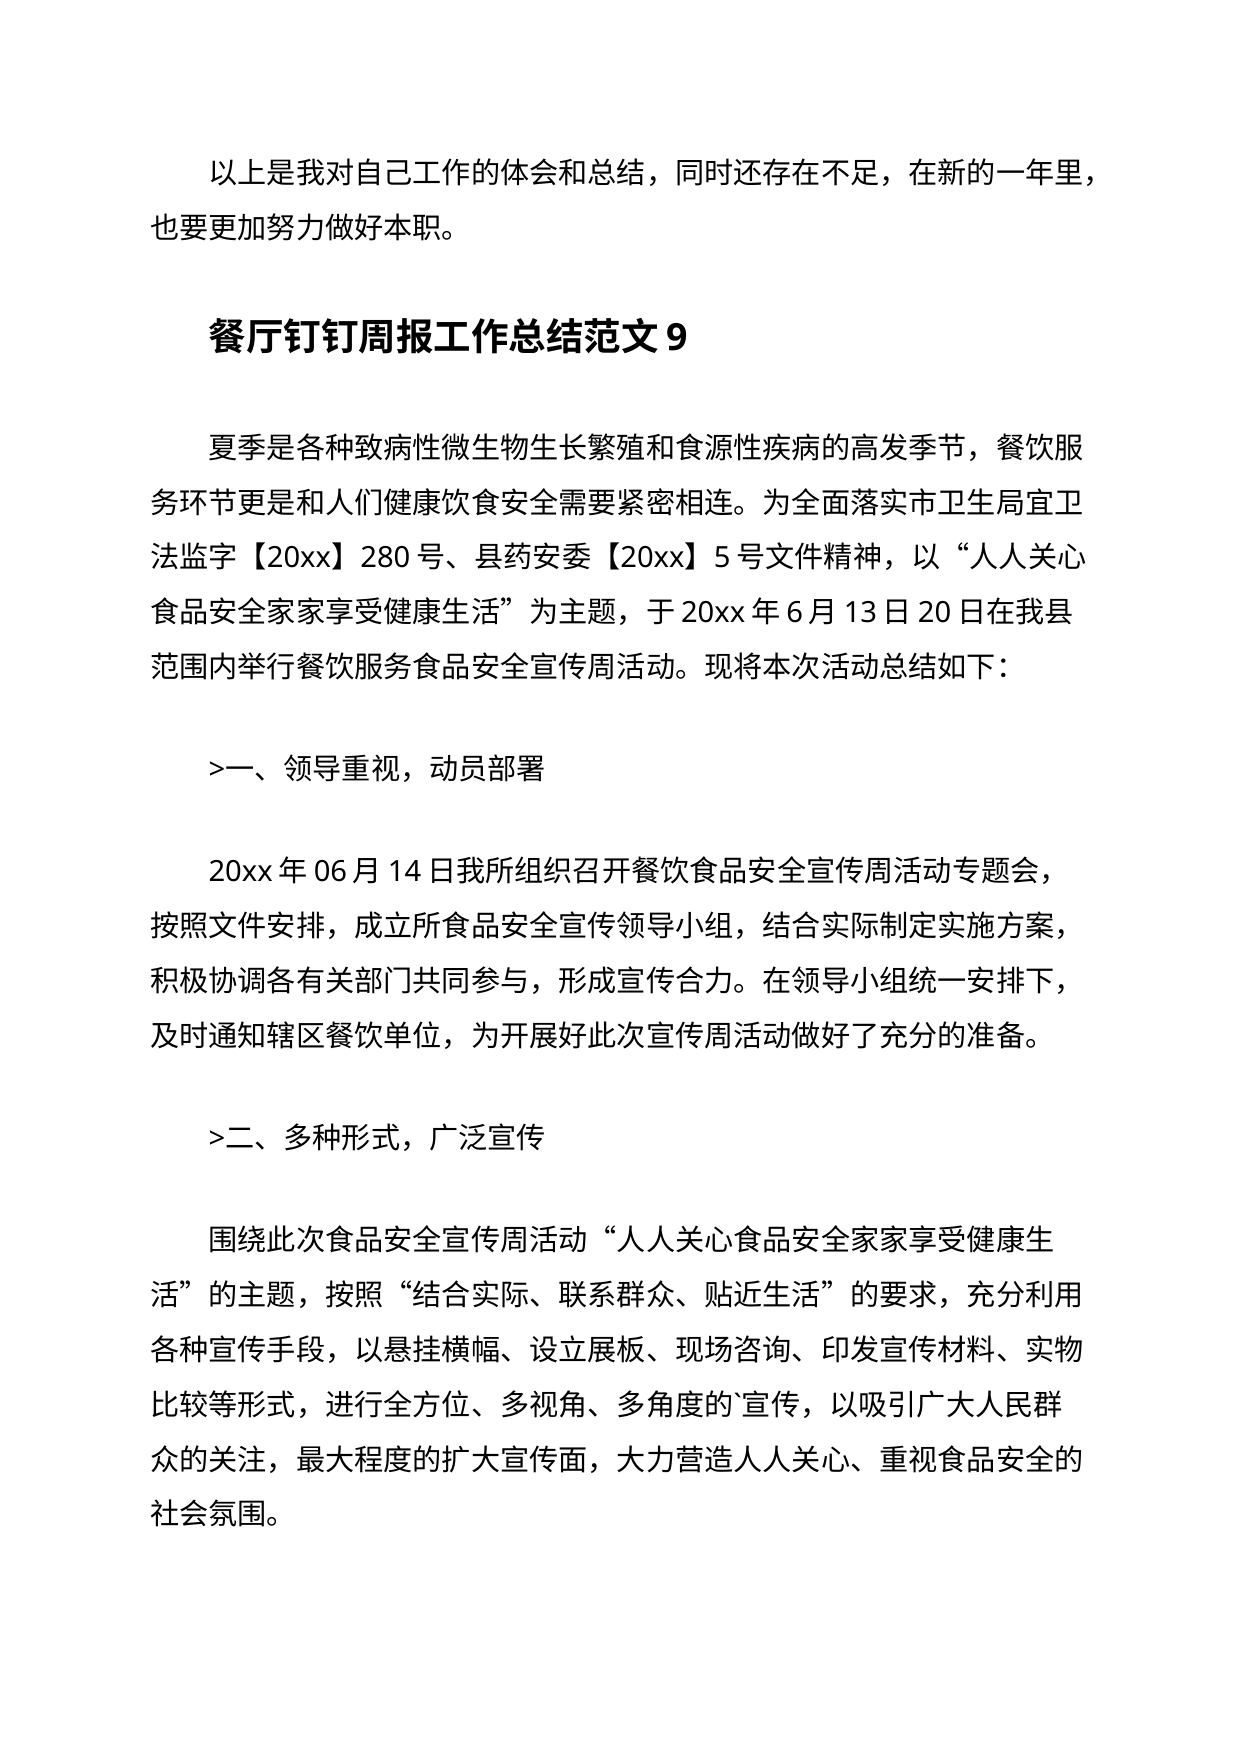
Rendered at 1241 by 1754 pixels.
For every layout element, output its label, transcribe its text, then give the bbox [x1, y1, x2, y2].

text 以上是我对自己工作的体会和总结，同时还存在不足，在新的一年里，也要更加努力做好本职。 [150, 150, 1090, 247]
text 餐厅钉钉周报工作总结范文9 [150, 307, 1090, 361]
text >二、多种形式，广泛宣传 [150, 1114, 1090, 1157]
text 20xx年06月14日我所组织召开餐饮食品安全宣传周活动专题会，按照文件安排，成立所食品安全宣传领导小组，结合实际制定实施方案，积极协调各有关部门共同参与，形成宣传合力。在领导小组统一安排下，及时通知辖区餐饮单位，为开展好此次宣传周活动做好了充分的准备。 [150, 848, 1090, 1055]
text 围绕此次食品安全宣传周活动“人人关心食品安全家家享受健康生活”的主题，按照“结合实际、联系群众、贴近生活”的要求，充分利用各种宣传手段，以悬挂横幅、设立展板、现场咨询、印发宣传材料、实物比较等形式，进行全方位、多视角、多角度的`宣传，以吸引广大人民群众的关注，最大程度的扩大宣传面，大力营造人人关心、重视食品安全的社会氛围。 [150, 1216, 1090, 1533]
text 夏季是各种致病性微生物生长繁殖和食源性疾病的高发季节，餐饮服务环节更是和人们健康饮食安全需要紧密相连。为全面落实市卫生局宜卫法监字【20xx】280号、县药安委【20xx】5号文件精神，以“人人关心食品安全家家享受健康生活”为主题，于20xx年6月13日20日在我县范围内举行餐饮服务食品安全宣传周活动。现将本次活动总结如下： [150, 424, 1090, 686]
text >一、领导重视，动员部署 [150, 746, 1090, 788]
